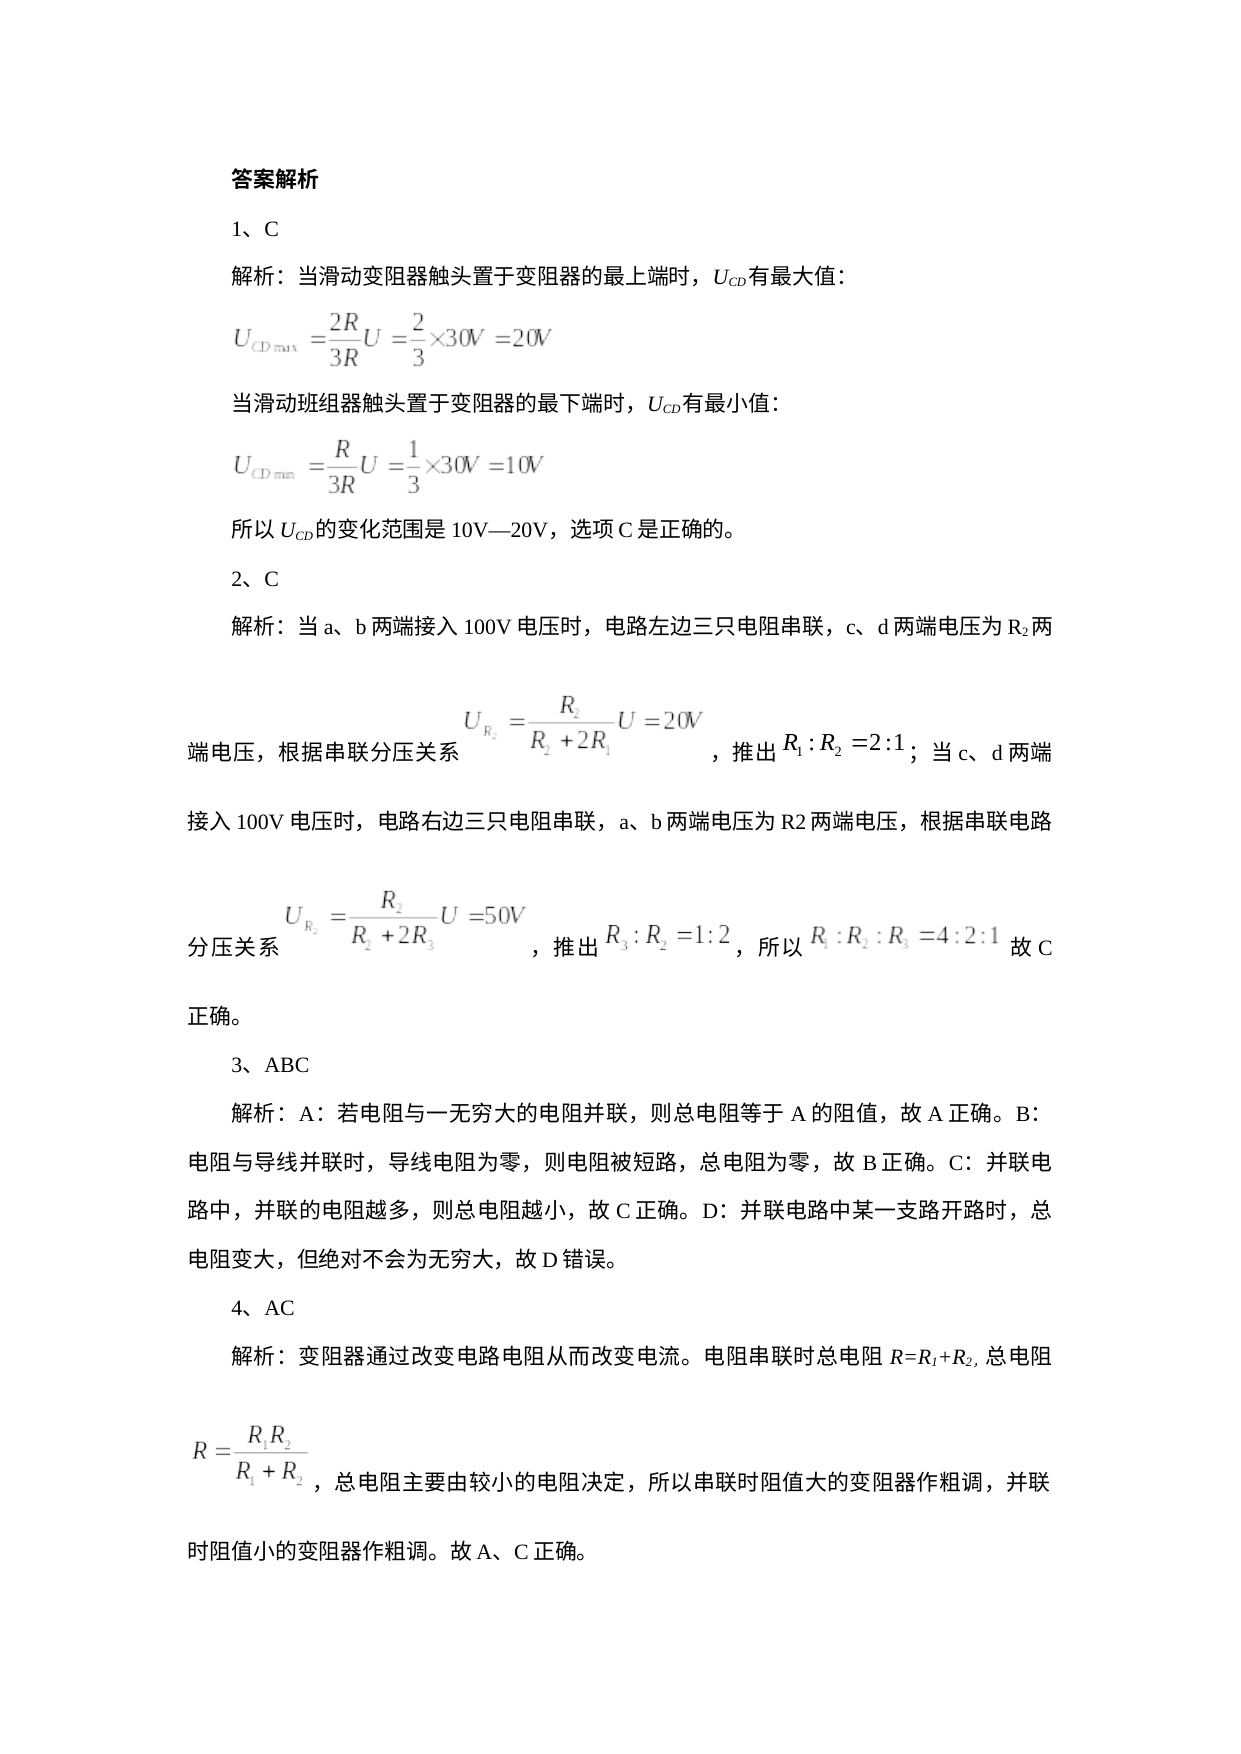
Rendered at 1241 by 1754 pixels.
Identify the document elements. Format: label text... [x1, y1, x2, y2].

list AC [187, 1290, 1053, 1322]
list 解析：A：若电阻与一无穷大的电阻并联，则总电阻等于A的阻值，故A正确。B：电阻与导线并联时，导线电阻为零，则电阻被短路，总电阻为零，故B正确。C：并联电路中，并联的电阻越多，则总电阻越小，故C正确。D：并联电路中某一支路开路时，总电阻变大，但绝对不会为无穷大，故D错误。 [187, 1095, 1053, 1274]
text 答案解析 [187, 162, 1053, 194]
list ABC [187, 1047, 1053, 1079]
list 解析：当a、b两端接入100V电压时，电路左边三只电阻串联，c、d两端电压为R2两端电压，根据串联分压关系，推出；当c、d两端接入100V电压时，电路右边三只电阻串联，a、b两端电压为R2两端电压，根据串联电路分压关系，推出，所以 故C正确。 [187, 609, 1053, 1031]
list C [187, 560, 1053, 593]
list C [187, 210, 1053, 243]
list 解析：变阻器通过改变电路电阻从而改变电流。电阻串联时总电阻R=R1+R2，总电阻，总电阻主要由较小的电阻决定，所以串联时阻值大的变阻器作粗调，并联时阻值小的变阻器作粗调。故A、C正确。 [187, 1338, 1053, 1566]
list 所以UCD的变化范围是10V—20V，选项C是正确的。 [187, 512, 1053, 544]
list 当滑动班组器触头置于变阻器的最下端时，UCD有最小值： [187, 385, 1053, 418]
list 解析：当滑动变阻器触头置于变阻器的最上端时，UCD有最大值： [187, 259, 1053, 291]
